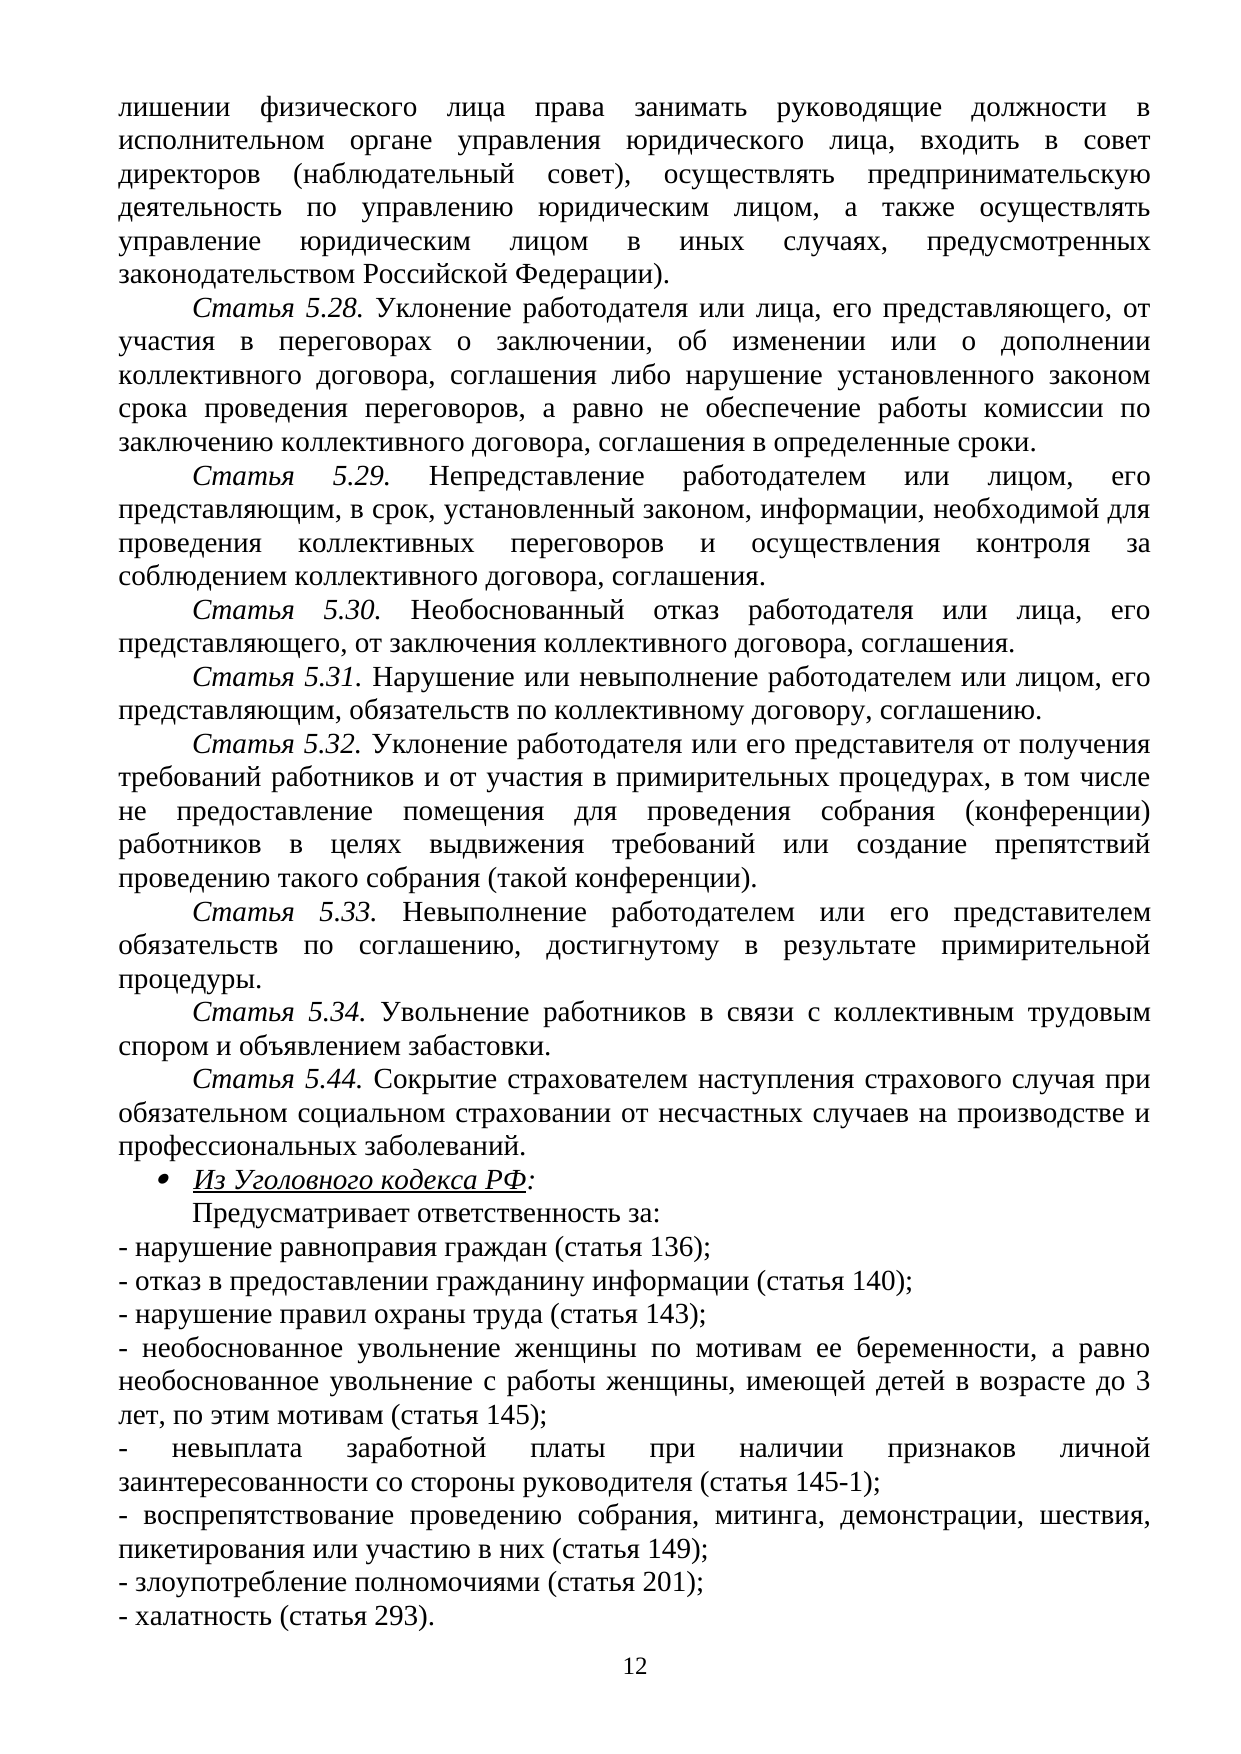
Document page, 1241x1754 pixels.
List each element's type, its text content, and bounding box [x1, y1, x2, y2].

text Статья 5.44. Сокрытие страхователем наступления страхового случая при обязательном социальном страховании от несчастных случаев на производстве и профессиональных заболеваний. [118, 1061, 1152, 1162]
text Статья 5.30. Необоснованный отказ работодателя или лица, его представляющего, от заключения коллективного договора, соглашения. [118, 592, 1152, 659]
text - нарушение равноправия граждан (статья 136); [118, 1229, 1152, 1263]
text - необоснованное увольнение женщины по мотивам ее беременности, а равно необоснованное увольнение с работы женщины, имеющей детей в возрасте до 3 лет, по этим мотивам (статья 145); [118, 1330, 1152, 1430]
text Статья 5.34. Увольнение работников в связи с коллективным трудовым спором и объявлением забастовки. [118, 994, 1152, 1061]
text - халатность (статья 293). [118, 1598, 1152, 1632]
text - отказ в предоставлении гражданину информации (статья 140); [118, 1263, 1152, 1296]
text - злоупотребление полномочиями (статья 201); [118, 1564, 1152, 1598]
text Статья 5.28. Уклонение работодателя или лица, его представляющего, от участия в переговорах о заключении, об изменении или о дополнении коллективного договора, соглашения либо нарушение установленного законом срока проведения переговоров, а равно не обеспечение работы комиссии по заключению коллективного договора, соглашения в определенные сроки. [118, 290, 1152, 458]
text Статья 5.32. Уклонение работодателя или его представителя от получения требований работников и от участия в примирительных процедурах, в том числе не предоставление помещения для проведения собрания (конференции) работников в целях выдвижения требований или создание препятствий проведению такого собрания (такой конференции). [118, 726, 1152, 894]
text Статья 5.33. Невыполнение работодателем или его представителем обязательств по соглашению, достигнутому в результате примирительной процедуры. [118, 894, 1152, 994]
text Предусматривает ответственность за: [118, 1196, 1152, 1229]
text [118, 89, 1152, 290]
text - невыплата заработной платы при наличии признаков личной заинтересованности со стороны руководителя (статья 145-1); [118, 1430, 1152, 1497]
text Статья 5.29. Непредставление работодателем или лицом, его представляющим, в срок, установленный законом, информации, необходимой для проведения коллективных переговоров и осуществления контроля за соблюдением коллективного договора, соглашения. [118, 458, 1152, 592]
text Статья 5.31. Нарушение или невыполнение работодателем или лицом, его представляющим, обязательств по коллективному договору, соглашению. [118, 659, 1152, 726]
text - нарушение правил охраны труда (статья 143); [118, 1296, 1152, 1330]
list Из Уголовного кодекса РФ: [156, 1162, 1152, 1196]
text - воспрепятствование проведению собрания, митинга, демонстрации, шествия, пикетирования или участию в них (статья 149); [118, 1497, 1152, 1564]
